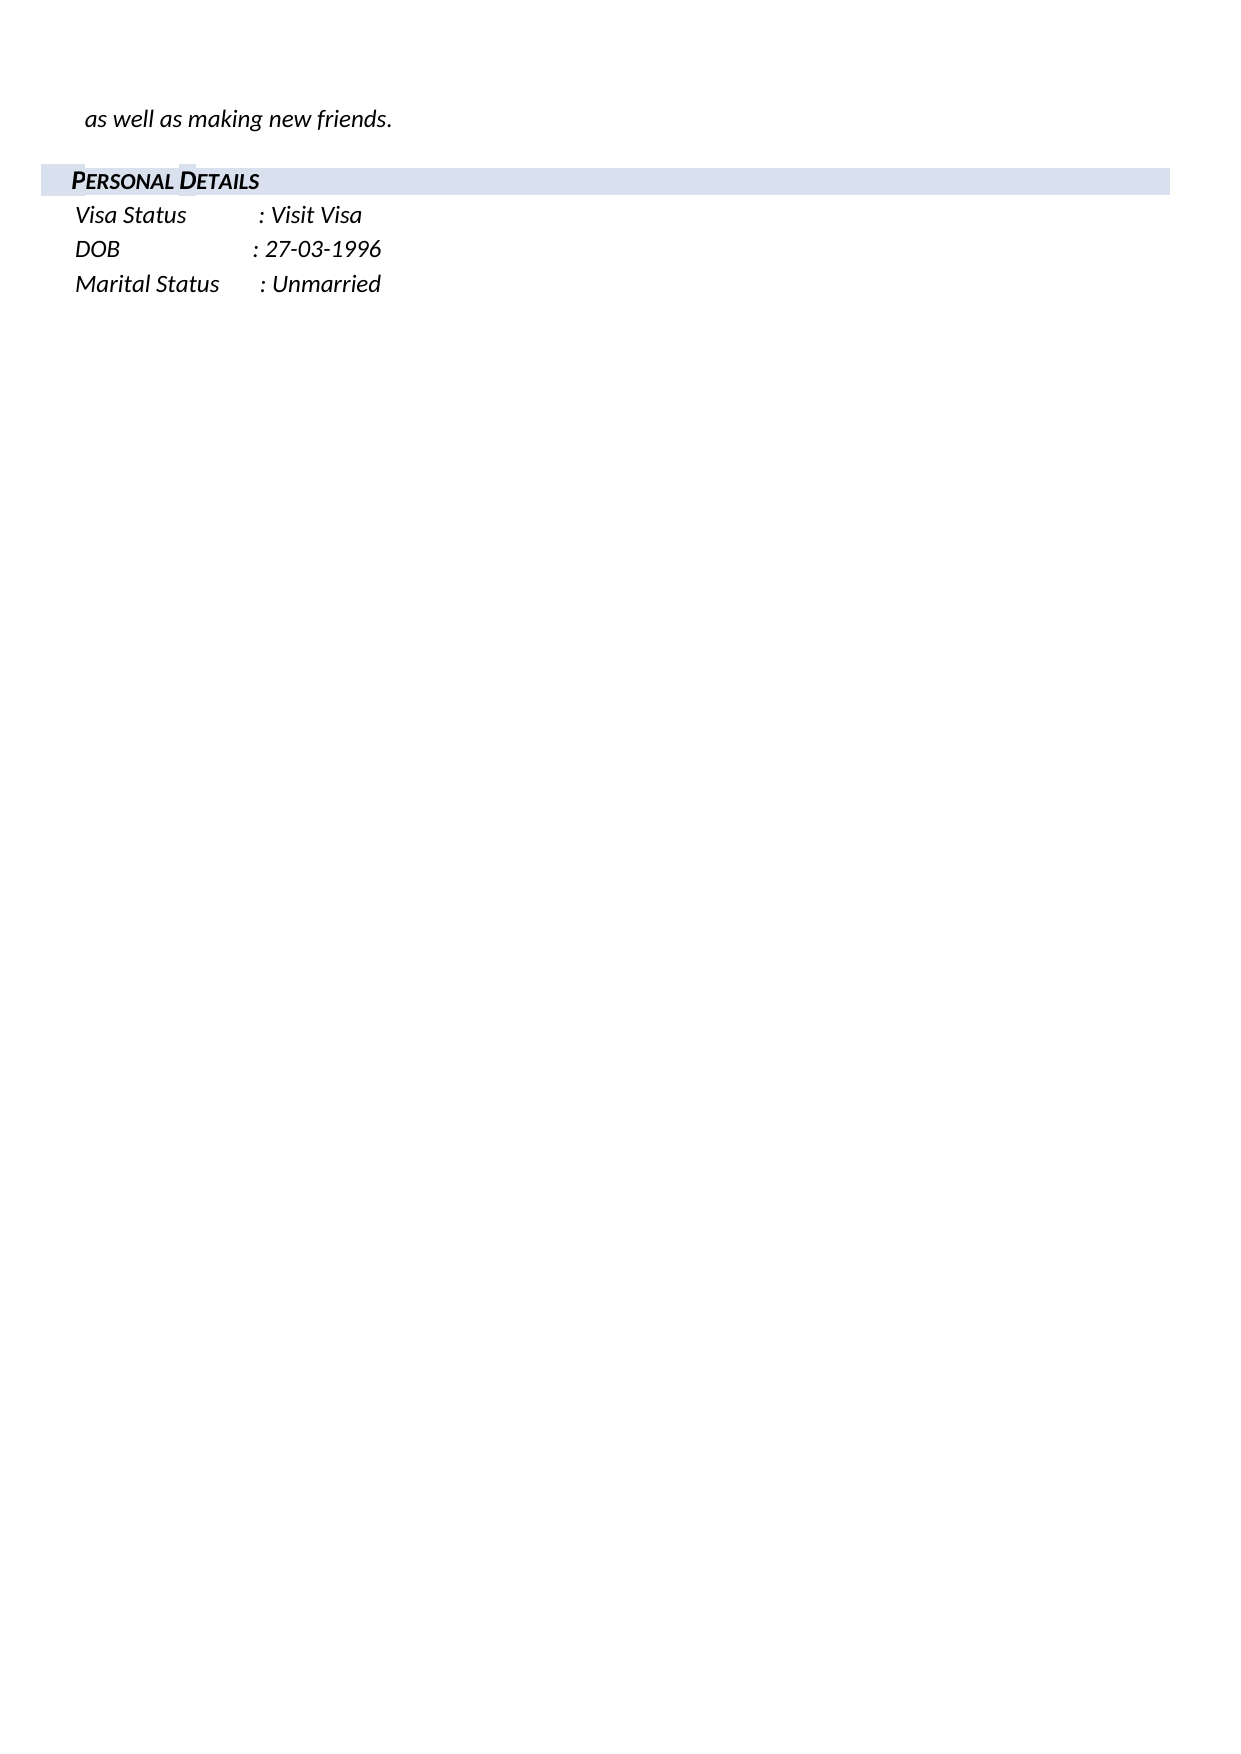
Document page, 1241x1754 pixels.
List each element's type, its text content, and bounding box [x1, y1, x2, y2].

text Marital Status : Unmarried [75, 268, 1182, 298]
text PERSONAL DETAILS [41, 163, 1182, 196]
text DOB : 27-03-1996 [75, 233, 1182, 264]
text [84, 103, 1139, 133]
text Visa Status : Visit Visa [75, 199, 1182, 229]
